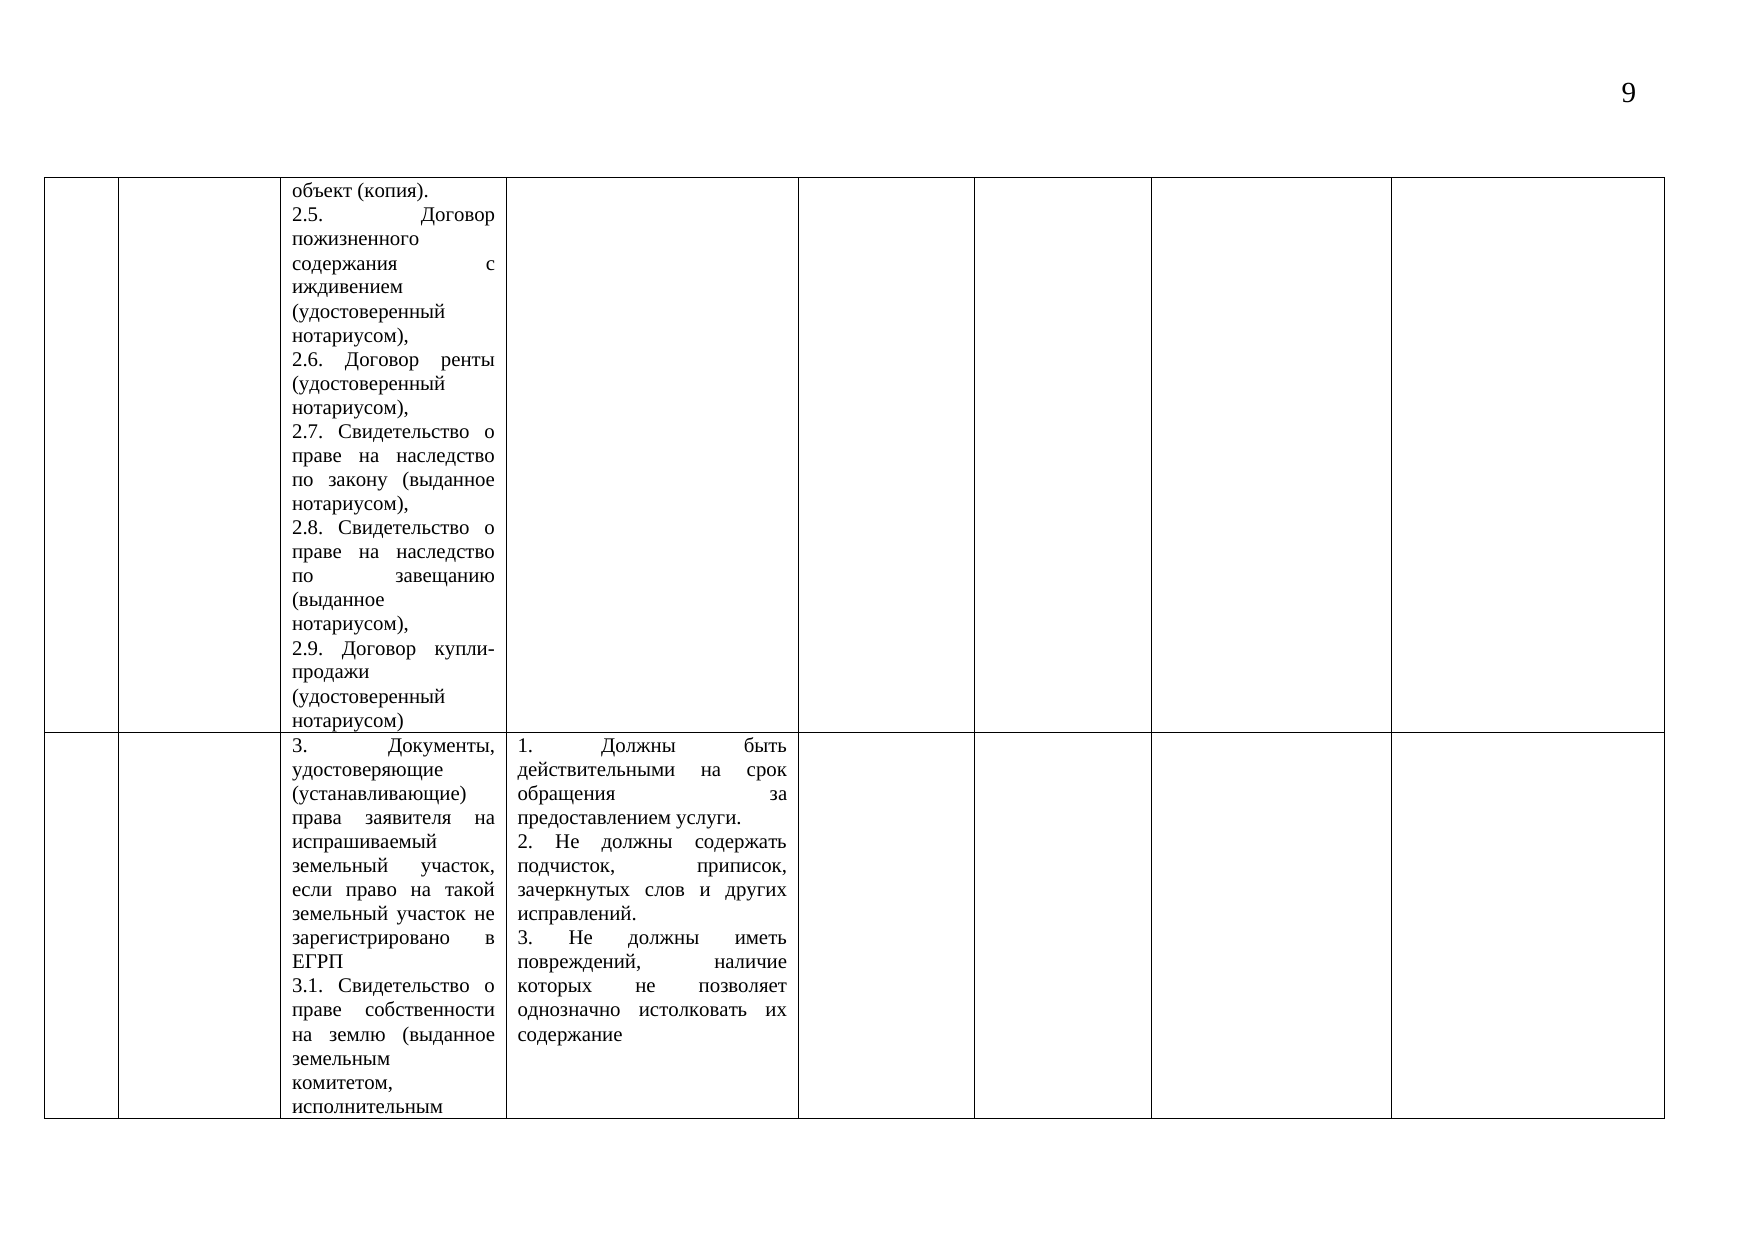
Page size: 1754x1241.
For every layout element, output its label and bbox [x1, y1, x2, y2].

table_cell [119, 733, 280, 1118]
table_cell [507, 733, 798, 1118]
table_cell [975, 733, 1151, 1118]
table_cell [799, 733, 974, 1118]
table_cell [45, 733, 118, 1118]
table_cell [281, 733, 506, 1118]
table_cell [507, 178, 798, 732]
table_cell [1392, 733, 1664, 1118]
table_cell [1152, 733, 1391, 1118]
table_cell [281, 178, 506, 732]
